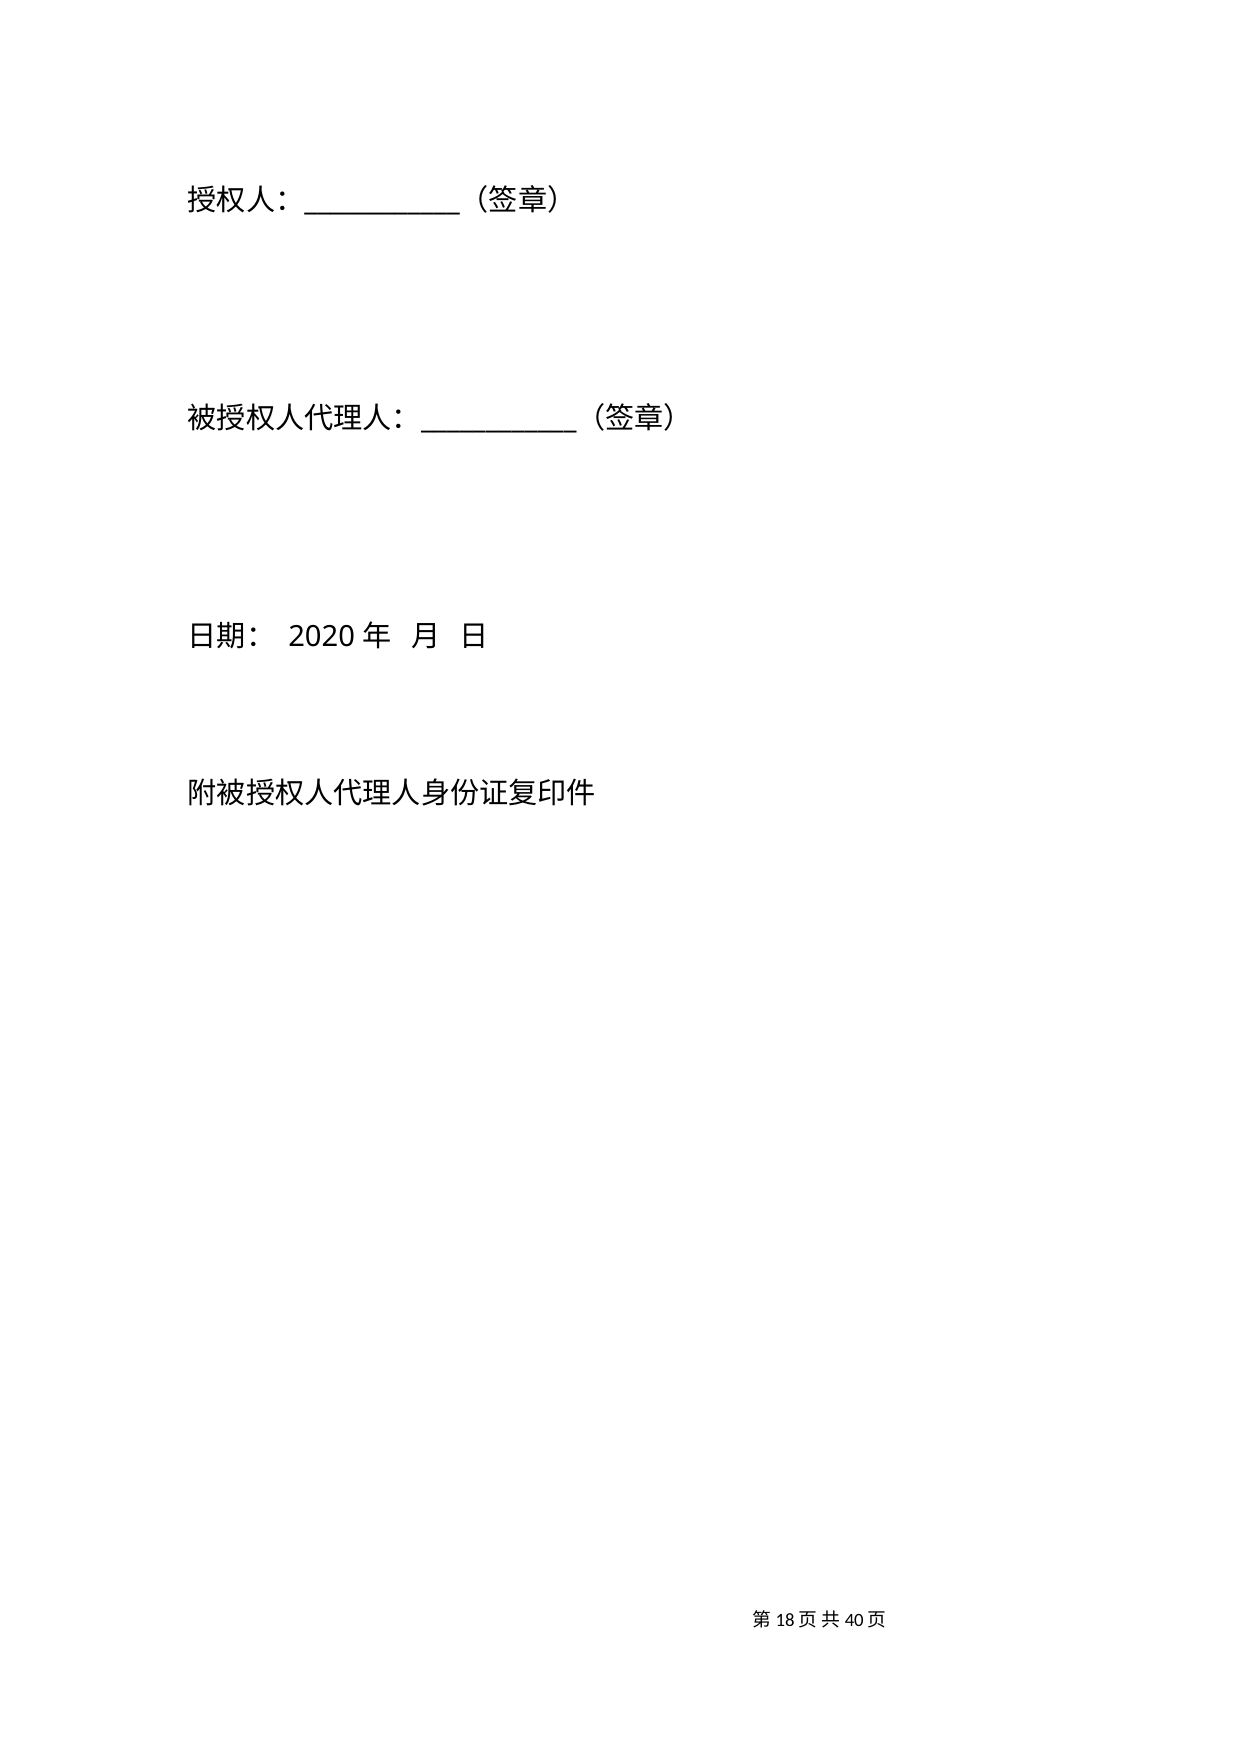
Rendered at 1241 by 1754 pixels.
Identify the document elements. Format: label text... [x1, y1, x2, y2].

text 被授权人代理人：____________（签章） [187, 382, 1053, 450]
text 附被授权人代理人身份证复印件 [187, 769, 1053, 811]
text 授权人：____________（签章） [187, 164, 1053, 232]
text 日期： 2020 年 月 日 [187, 600, 1053, 668]
